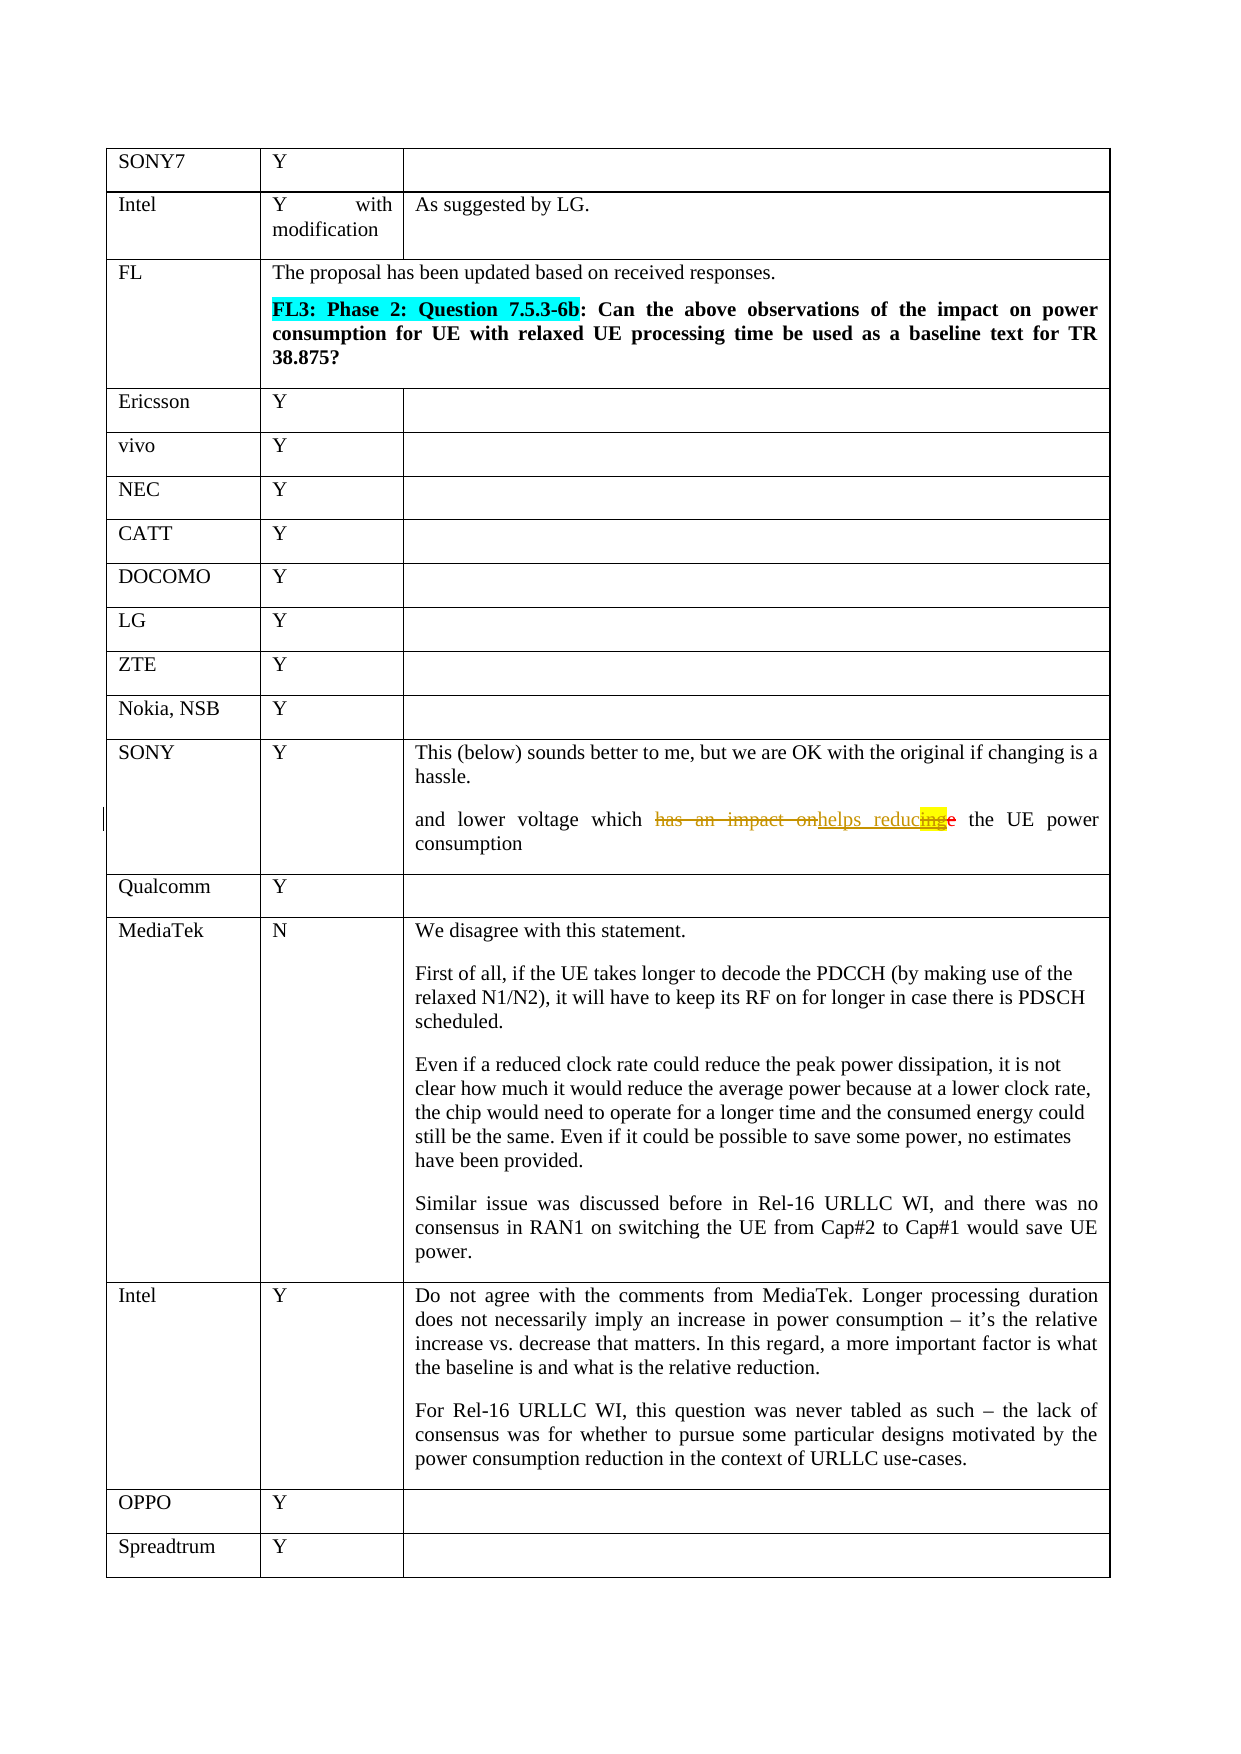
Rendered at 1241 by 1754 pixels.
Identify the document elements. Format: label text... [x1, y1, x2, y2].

table_cell Intel [107, 193, 260, 259]
table_cell Nokia, NSB [107, 696, 260, 739]
table_cell Y [261, 696, 403, 739]
table_cell Y [261, 433, 403, 476]
table_cell Y [261, 875, 403, 917]
table_cell Spreadtrum [107, 1534, 260, 1577]
table_cell [404, 1534, 1109, 1577]
table_cell DOCOMO [107, 564, 260, 607]
table_cell vivo [107, 433, 260, 476]
table_cell [404, 652, 1109, 695]
table_cell NEC [107, 477, 260, 519]
table_cell [404, 875, 1109, 917]
table_cell We disagree with this statement. First of all, if the UE takes longer to decode the PDCCH (by making use of the relaxed N1/N2), it will have to keep its RF on for longer in case there is PDSCH scheduled. Even if a reduced clock rate could reduce the peak power dissipation, it is not clear how much it would reduce the average power because at a lower clock rate, the chip would need to operate for a longer time and the consumed energy could still be the same. Even if it could be possible to save some power, no estimates have been provided. Similar issue was discussed before in Rel-16 URLLC WI, and there was no consensus in RAN1 on switching the UE from Cap#2 to Cap#1 would save UE power. [404, 918, 1109, 1282]
table_cell OPPO [107, 1490, 260, 1533]
table_cell [404, 520, 1109, 563]
table_cell CATT [107, 520, 260, 563]
table_cell Ericsson [107, 389, 260, 432]
table_cell FL [107, 260, 260, 388]
table_cell SONY7 [107, 149, 260, 191]
table_cell [404, 696, 1109, 739]
table_cell Y [261, 1534, 403, 1577]
table_cell SONY [107, 740, 260, 873]
table_cell Y [261, 608, 403, 651]
table_cell Y [261, 149, 403, 191]
table_cell Y with modification [261, 193, 403, 259]
table_cell N [261, 918, 403, 1282]
table_cell Y [261, 1283, 403, 1489]
table_cell [404, 149, 1109, 191]
table_cell The proposal has been updated based on received responses. FL3: Phase 2: Question 7.5.3-6b: Can the above observations of the impact on power consumption for UE with relaxed UE processing time be used as a baseline text for TR 38.875? [261, 260, 1109, 388]
table_cell [404, 1490, 1109, 1533]
table_cell Do not agree with the comments from MediaTek. Longer processing duration does not necessarily imply an increase in power consumption – it’s the relative increase vs. decrease that matters. In this regard, a more important factor is what the baseline is and what is the relative reduction. For Rel-16 URLLC WI, this question was never tabled as such – the lack of consensus was for whether to pursue some particular designs motivated by the power consumption reduction in the context of URLLC use-cases. [404, 1283, 1109, 1489]
table_cell Y [261, 520, 403, 563]
table_cell LG [107, 608, 260, 651]
table_cell Y [261, 652, 403, 695]
table_cell Y [261, 564, 403, 607]
table_cell Y [261, 740, 403, 873]
table_cell This (below) sounds better to me, but we are OK with the original if changing is a hassle. and lower voltage which e the UE power consumption [404, 740, 1109, 873]
table_cell Intel [107, 1283, 260, 1489]
table_cell As suggested by LG. [404, 193, 1109, 259]
table_cell [404, 389, 1109, 432]
table_cell Y [261, 389, 403, 432]
table_cell Qualcomm [107, 875, 260, 917]
table_cell [404, 433, 1109, 476]
table_cell Y [261, 477, 403, 519]
table_cell Y [261, 1490, 403, 1533]
table_cell [404, 608, 1109, 651]
table_cell [404, 477, 1109, 519]
table_cell MediaTek [107, 918, 260, 1282]
table_cell ZTE [107, 652, 260, 695]
table_cell [404, 564, 1109, 607]
